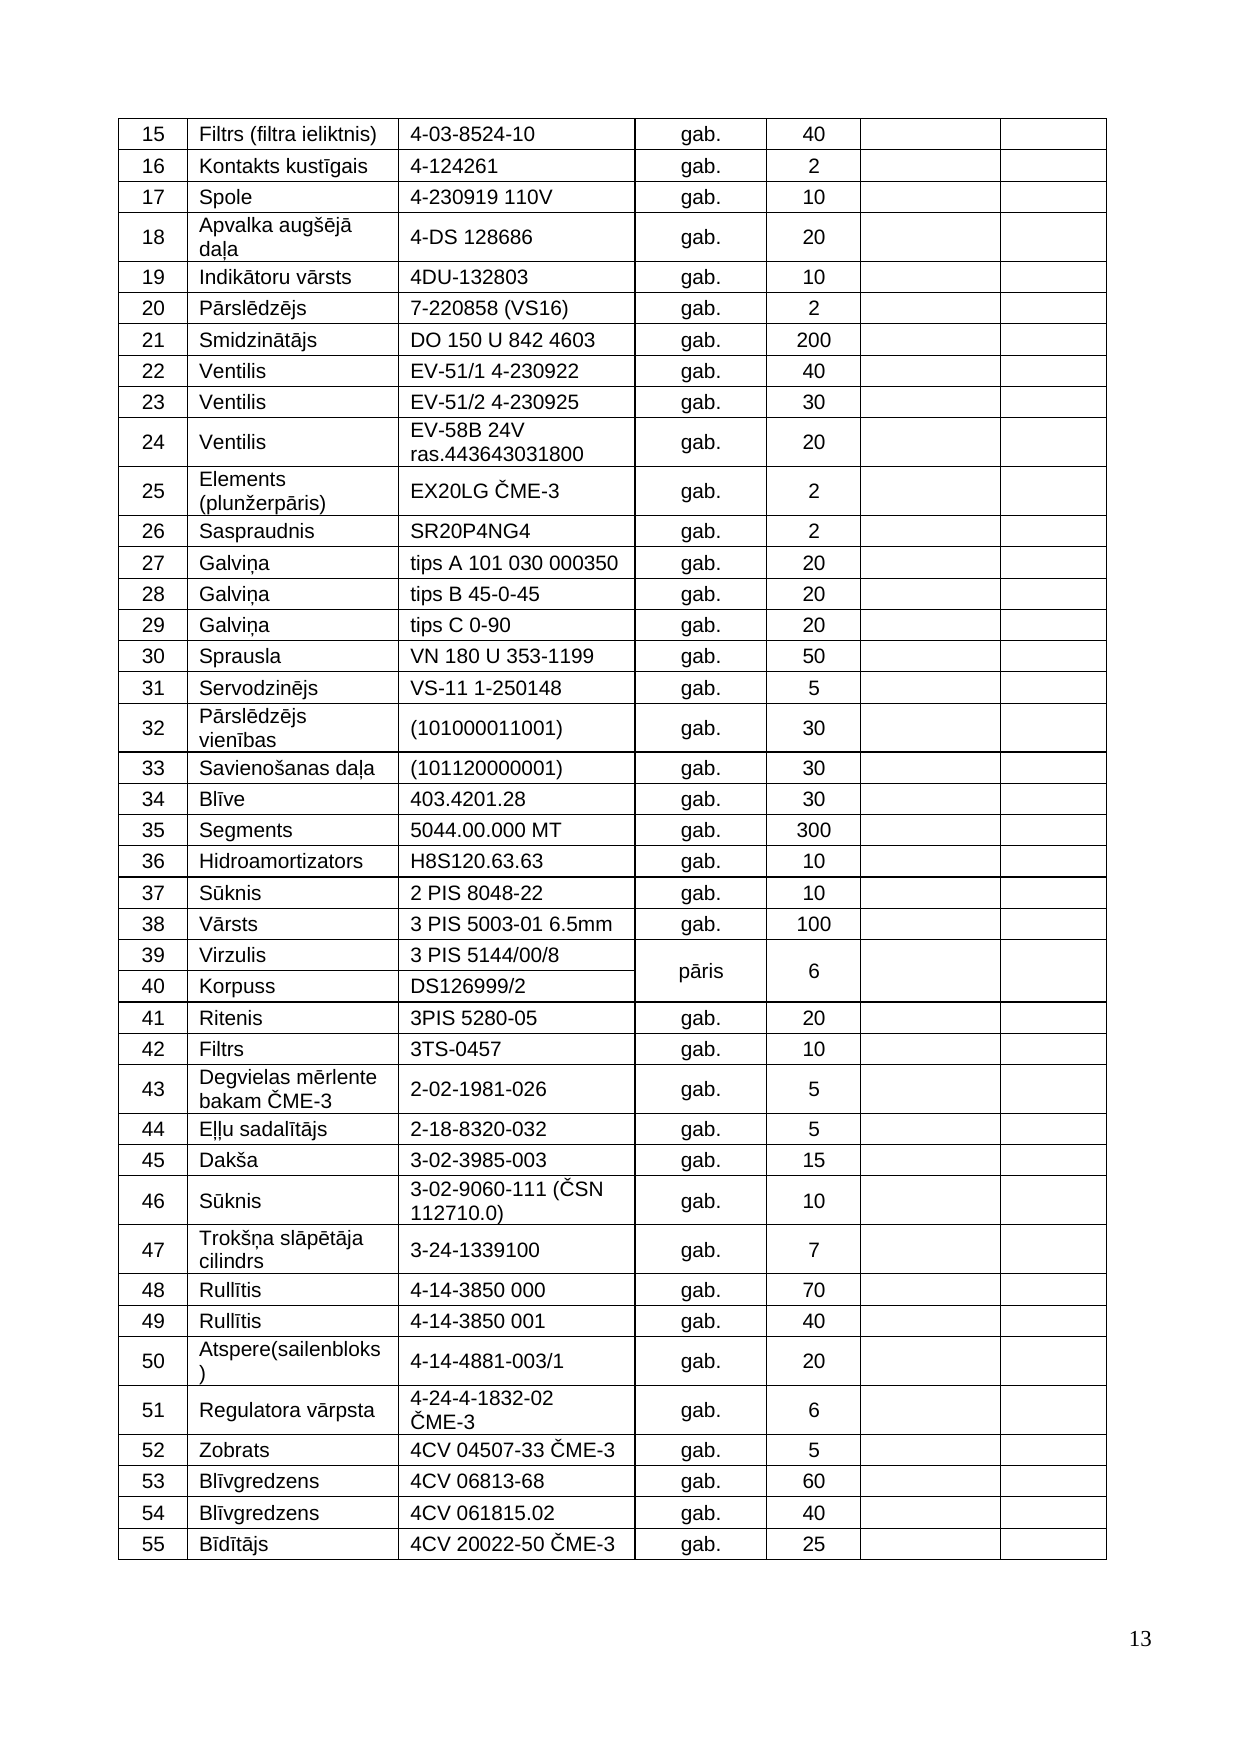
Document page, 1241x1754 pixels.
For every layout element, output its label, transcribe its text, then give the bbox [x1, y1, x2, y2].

table_cell 4-230919 110V [399, 182, 634, 212]
table_cell [1001, 1274, 1106, 1304]
table_cell gab. [636, 1003, 766, 1033]
table_cell [1001, 784, 1106, 814]
table_cell 2 [767, 293, 860, 323]
table_cell [1001, 387, 1106, 417]
table_cell [861, 1306, 1000, 1336]
table_cell 3-24-1339100 [399, 1225, 634, 1273]
table_cell 40 [767, 119, 860, 149]
table_cell [861, 846, 1000, 876]
table_cell [1001, 641, 1106, 671]
table_cell 20 [767, 547, 860, 577]
table_cell Servodzinējs [188, 672, 398, 702]
table_cell 10 [767, 262, 860, 292]
table_cell 52 [119, 1435, 187, 1465]
table_cell [861, 878, 1000, 908]
table_cell gab. [636, 815, 766, 845]
table_cell 4DU-132803 [399, 262, 634, 292]
table_cell gab. [636, 672, 766, 702]
table_cell [861, 815, 1000, 845]
table_cell 3PIS 5280-05 [399, 1003, 634, 1033]
table_cell [861, 418, 1000, 466]
table_cell [861, 1274, 1000, 1304]
table_cell [861, 1034, 1000, 1064]
table_cell 5 [767, 1114, 860, 1144]
table_cell [1001, 1145, 1106, 1175]
table_cell [861, 579, 1000, 609]
table_cell 40 [767, 1306, 860, 1336]
table_cell 42 [119, 1034, 187, 1064]
table_cell [1001, 467, 1106, 515]
table_cell 34 [119, 784, 187, 814]
table_cell gab. [636, 150, 766, 181]
table_cell DS126999/2 [399, 971, 634, 1001]
table_cell [861, 940, 1000, 1001]
table_cell gab. [636, 1497, 766, 1527]
table_cell (101120000001) [399, 753, 634, 783]
table_cell 3-02-3985-003 [399, 1145, 634, 1175]
table_cell gab. [636, 119, 766, 149]
table_cell [861, 1114, 1000, 1144]
table_cell 37 [119, 878, 187, 908]
table_cell 23 [119, 387, 187, 417]
table_cell gab. [636, 641, 766, 671]
table_cell 46 [119, 1176, 187, 1224]
table_cell gab. [636, 1529, 766, 1559]
table_cell 2 [767, 516, 860, 546]
table_cell 18 [119, 213, 187, 261]
table_cell 48 [119, 1274, 187, 1304]
table_cell 6 [767, 940, 860, 1001]
table_cell 10 [767, 878, 860, 908]
table_cell [1001, 293, 1106, 323]
table_cell [1001, 356, 1106, 386]
table_cell gab. [636, 467, 766, 515]
table_cell Sūknis [188, 878, 398, 908]
table_cell 2-18-8320-032 [399, 1114, 634, 1144]
table_cell 5044.00.000 MT [399, 815, 634, 845]
table_cell [861, 119, 1000, 149]
table_cell gab. [636, 1034, 766, 1064]
table_cell Rullītis [188, 1306, 398, 1336]
table_cell 28 [119, 579, 187, 609]
table_cell gab. [636, 610, 766, 640]
table_cell [861, 1529, 1000, 1559]
table_cell 35 [119, 815, 187, 845]
table_cell 36 [119, 846, 187, 876]
table_cell 50 [119, 1337, 187, 1385]
table_cell VN 180 U 353-1199 [399, 641, 634, 671]
table_cell [1001, 1306, 1106, 1336]
table_cell 21 [119, 324, 187, 354]
table_cell [1001, 516, 1106, 546]
table_cell 20 [119, 293, 187, 323]
table_cell [1001, 547, 1106, 577]
table_cell gab. [636, 846, 766, 876]
table_cell pāris [636, 940, 766, 1001]
table_cell 7 [767, 1225, 860, 1273]
table_cell gab. [636, 1145, 766, 1175]
table_cell 54 [119, 1497, 187, 1527]
table_cell [861, 1386, 1000, 1434]
table_cell gab. [636, 1386, 766, 1434]
table_cell 3TS-0457 [399, 1034, 634, 1064]
table_cell 20 [767, 213, 860, 261]
table_cell 16 [119, 150, 187, 181]
table_cell 6 [767, 1386, 860, 1434]
table_cell 5 [767, 1065, 860, 1113]
table_cell 25 [767, 1529, 860, 1559]
table_cell [861, 467, 1000, 515]
table_cell 40 [767, 356, 860, 386]
table_cell gab. [636, 704, 766, 751]
table_cell 4-24-4-1832-02 ČME-3 [399, 1386, 634, 1434]
table_cell gab. [636, 516, 766, 546]
table_cell Trokšņa slāpētāja cilindrs [188, 1225, 398, 1273]
table_cell gab. [636, 418, 766, 466]
table_cell gab. [636, 387, 766, 417]
table_cell [861, 784, 1000, 814]
table_cell Atspere(sailenbloks) [188, 1337, 398, 1385]
table_cell gab. [636, 878, 766, 908]
table_cell 2 [767, 467, 860, 515]
table_cell Indikātoru vārsts [188, 262, 398, 292]
table_cell 4-DS 128686 [399, 213, 634, 261]
table_cell gab. [636, 1337, 766, 1385]
table_cell gab. [636, 909, 766, 939]
table_cell [861, 516, 1000, 546]
table_cell 3 PIS 5003-01 6.5mm [399, 909, 634, 939]
table_cell [1001, 1034, 1106, 1064]
table_cell 10 [767, 182, 860, 212]
table_cell Spole [188, 182, 398, 212]
table_cell 51 [119, 1386, 187, 1434]
table_cell 44 [119, 1114, 187, 1144]
table_cell Filtrs (filtra ieliktnis) [188, 119, 398, 149]
table_cell 31 [119, 672, 187, 702]
table_cell Galviņa [188, 610, 398, 640]
table_cell tips A 101 030 000350 [399, 547, 634, 577]
table_cell tips C 0-90 [399, 610, 634, 640]
table_cell 20 [767, 1337, 860, 1385]
table_cell [1001, 846, 1106, 876]
table_cell Savienošanas daļa [188, 753, 398, 783]
table_cell [1001, 119, 1106, 149]
table_cell 300 [767, 815, 860, 845]
table_cell 3-02-9060-111 (ČSN 112710.0) [399, 1176, 634, 1224]
table_cell 38 [119, 909, 187, 939]
table_cell [861, 182, 1000, 212]
table_cell 32 [119, 704, 187, 751]
table_cell Elements (plunžerpāris) [188, 467, 398, 515]
table_cell Ventilis [188, 356, 398, 386]
table_cell [861, 610, 1000, 640]
table_cell Smidzinātājs [188, 324, 398, 354]
table_cell [1001, 610, 1106, 640]
table_cell 55 [119, 1529, 187, 1559]
table_cell [861, 1225, 1000, 1273]
table_cell Kontakts kustīgais [188, 150, 398, 181]
table_cell 20 [767, 610, 860, 640]
table_cell gab. [636, 1176, 766, 1224]
table_cell Blīve [188, 784, 398, 814]
table_cell 4-124261 [399, 150, 634, 181]
table_cell [861, 672, 1000, 702]
table_cell 22 [119, 356, 187, 386]
table_cell [1001, 1497, 1106, 1527]
table_cell [861, 262, 1000, 292]
table_cell [861, 547, 1000, 577]
table_cell [1001, 815, 1106, 845]
table_cell gab. [636, 579, 766, 609]
table_cell gab. [636, 1466, 766, 1496]
table_cell Degvielas mērlente bakam ČME-3 [188, 1065, 398, 1113]
table_cell 3 PIS 5144/00/8 [399, 940, 634, 970]
table_cell (101000011001) [399, 704, 634, 751]
table_cell [1001, 704, 1106, 751]
table_cell 2-02-1981-026 [399, 1065, 634, 1113]
table_cell gab. [636, 1274, 766, 1304]
table_cell 41 [119, 1003, 187, 1033]
table_cell 17 [119, 182, 187, 212]
table_cell 33 [119, 753, 187, 783]
table_cell Apvalka augšējā daļa [188, 213, 398, 261]
table_cell 30 [767, 784, 860, 814]
table_cell [861, 1176, 1000, 1224]
table_cell [861, 213, 1000, 261]
table_cell 100 [767, 909, 860, 939]
table_cell gab. [636, 1435, 766, 1465]
table_cell gab. [636, 324, 766, 354]
table_cell 53 [119, 1466, 187, 1496]
table_cell gab. [636, 356, 766, 386]
table_cell [861, 1337, 1000, 1385]
table_cell gab. [636, 213, 766, 261]
table_cell 15 [767, 1145, 860, 1175]
table_cell 10 [767, 1034, 860, 1064]
table_cell gab. [636, 1306, 766, 1336]
table_cell 24 [119, 418, 187, 466]
table_cell 39 [119, 940, 187, 970]
table_cell [861, 293, 1000, 323]
table_cell Pārslēdzējs vienības [188, 704, 398, 751]
table_cell 47 [119, 1225, 187, 1273]
table_cell Segments [188, 815, 398, 845]
table_cell Sprausla [188, 641, 398, 671]
table_cell 26 [119, 516, 187, 546]
table_cell gab. [636, 753, 766, 783]
table_cell 45 [119, 1145, 187, 1175]
table_cell gab. [636, 784, 766, 814]
table_cell Ventilis [188, 418, 398, 466]
table_cell [861, 1065, 1000, 1113]
table_cell [861, 641, 1000, 671]
table_cell Saspraudnis [188, 516, 398, 546]
table_cell 29 [119, 610, 187, 640]
table_cell 7-220858 (VS16) [399, 293, 634, 323]
table_cell Dakša [188, 1145, 398, 1175]
table_cell VS-11 1-250148 [399, 672, 634, 702]
table_cell [861, 1497, 1000, 1527]
table_cell [1001, 1225, 1106, 1273]
table_cell [861, 324, 1000, 354]
table_cell 4-14-4881-003/1 [399, 1337, 634, 1385]
table_cell 30 [767, 387, 860, 417]
table_cell [1001, 1529, 1106, 1559]
table_cell [1001, 909, 1106, 939]
table_cell 27 [119, 547, 187, 577]
table_cell 5 [767, 672, 860, 702]
table_cell Ritenis [188, 1003, 398, 1033]
table_cell H8S120.63.63 [399, 846, 634, 876]
table_cell gab. [636, 262, 766, 292]
table_cell 20 [767, 579, 860, 609]
table_cell [1001, 1435, 1106, 1465]
table_cell [1001, 1114, 1106, 1144]
table_cell 30 [767, 753, 860, 783]
table_cell EV-51/2 4-230925 [399, 387, 634, 417]
table_cell 25 [119, 467, 187, 515]
table_cell Ventilis [188, 387, 398, 417]
table_cell [1001, 672, 1106, 702]
table_cell 70 [767, 1274, 860, 1304]
table_cell [861, 1466, 1000, 1496]
table_cell [1001, 213, 1106, 261]
table_cell Rullītis [188, 1274, 398, 1304]
table_cell [1001, 150, 1106, 181]
table_cell [1001, 878, 1106, 908]
table_cell Vārsts [188, 909, 398, 939]
table_cell 30 [767, 704, 860, 751]
table_cell 403.4201.28 [399, 784, 634, 814]
table_cell [861, 387, 1000, 417]
table_cell Regulatora vārpsta [188, 1386, 398, 1434]
table_cell [1001, 1176, 1106, 1224]
table_cell [1001, 579, 1106, 609]
table_cell gab. [636, 182, 766, 212]
table_cell Pārslēdzējs [188, 293, 398, 323]
table_cell 4CV 04507-33 ČME-3 [399, 1435, 634, 1465]
table_cell Zobrats [188, 1435, 398, 1465]
table_cell 40 [767, 1497, 860, 1527]
table_cell 4-14-3850 000 [399, 1274, 634, 1304]
table_cell 2 [767, 150, 860, 181]
table_cell Bīdītājs [188, 1529, 398, 1559]
table_cell [1001, 1337, 1106, 1385]
table_cell Eļļu sadalītājs [188, 1114, 398, 1144]
table_cell 43 [119, 1065, 187, 1113]
table_cell 10 [767, 846, 860, 876]
table_cell [1001, 1466, 1106, 1496]
table_cell [1001, 1386, 1106, 1434]
table_cell 10 [767, 1176, 860, 1224]
table_cell gab. [636, 1225, 766, 1273]
table_cell [1001, 1003, 1106, 1033]
table_cell 15 [119, 119, 187, 149]
table_cell 4-03-8524-10 [399, 119, 634, 149]
table_cell Blīvgredzens [188, 1466, 398, 1496]
table_cell Blīvgredzens [188, 1497, 398, 1527]
table_cell Galviņa [188, 579, 398, 609]
table_cell 4CV 06813-68 [399, 1466, 634, 1496]
table_cell [1001, 262, 1106, 292]
table_cell Hidroamortizators [188, 846, 398, 876]
table_cell Korpuss [188, 971, 398, 1001]
table_cell DO 150 U 842 4603 [399, 324, 634, 354]
table_cell 5 [767, 1435, 860, 1465]
table_cell gab. [636, 1065, 766, 1113]
table_cell [861, 1145, 1000, 1175]
table_cell tips B 45-0-45 [399, 579, 634, 609]
table_cell 20 [767, 418, 860, 466]
table_cell EV-58B 24V ras.443643031800 [399, 418, 634, 466]
table_cell [861, 909, 1000, 939]
table_cell gab. [636, 1114, 766, 1144]
table_cell [1001, 418, 1106, 466]
table_cell 2 PIS 8048-22 [399, 878, 634, 908]
table_cell 200 [767, 324, 860, 354]
table_cell [861, 1003, 1000, 1033]
table_cell gab. [636, 547, 766, 577]
table_cell [1001, 1065, 1106, 1113]
table_cell 49 [119, 1306, 187, 1336]
table_cell EV-51/1 4-230922 [399, 356, 634, 386]
table_cell Filtrs [188, 1034, 398, 1064]
table_cell [1001, 940, 1106, 1001]
table_cell 4CV 061815.02 [399, 1497, 634, 1527]
table_cell 50 [767, 641, 860, 671]
table_cell 19 [119, 262, 187, 292]
table_cell EX20LG ČME-3 [399, 467, 634, 515]
table_cell [861, 753, 1000, 783]
table_cell [1001, 324, 1106, 354]
table_cell gab. [636, 293, 766, 323]
table_cell 30 [119, 641, 187, 671]
table_cell [1001, 182, 1106, 212]
table_cell Galviņa [188, 547, 398, 577]
table_cell [861, 150, 1000, 181]
table_cell 40 [119, 971, 187, 1001]
table_cell SR20P4NG4 [399, 516, 634, 546]
table_cell 60 [767, 1466, 860, 1496]
table_cell [1001, 753, 1106, 783]
table_cell [861, 356, 1000, 386]
table_cell [861, 704, 1000, 751]
table_cell 4CV 20022-50 ČME-3 [399, 1529, 634, 1559]
table_cell Virzulis [188, 940, 398, 970]
table_cell 4-14-3850 001 [399, 1306, 634, 1336]
table_cell Sūknis [188, 1176, 398, 1224]
table_cell [861, 1435, 1000, 1465]
table_cell 20 [767, 1003, 860, 1033]
